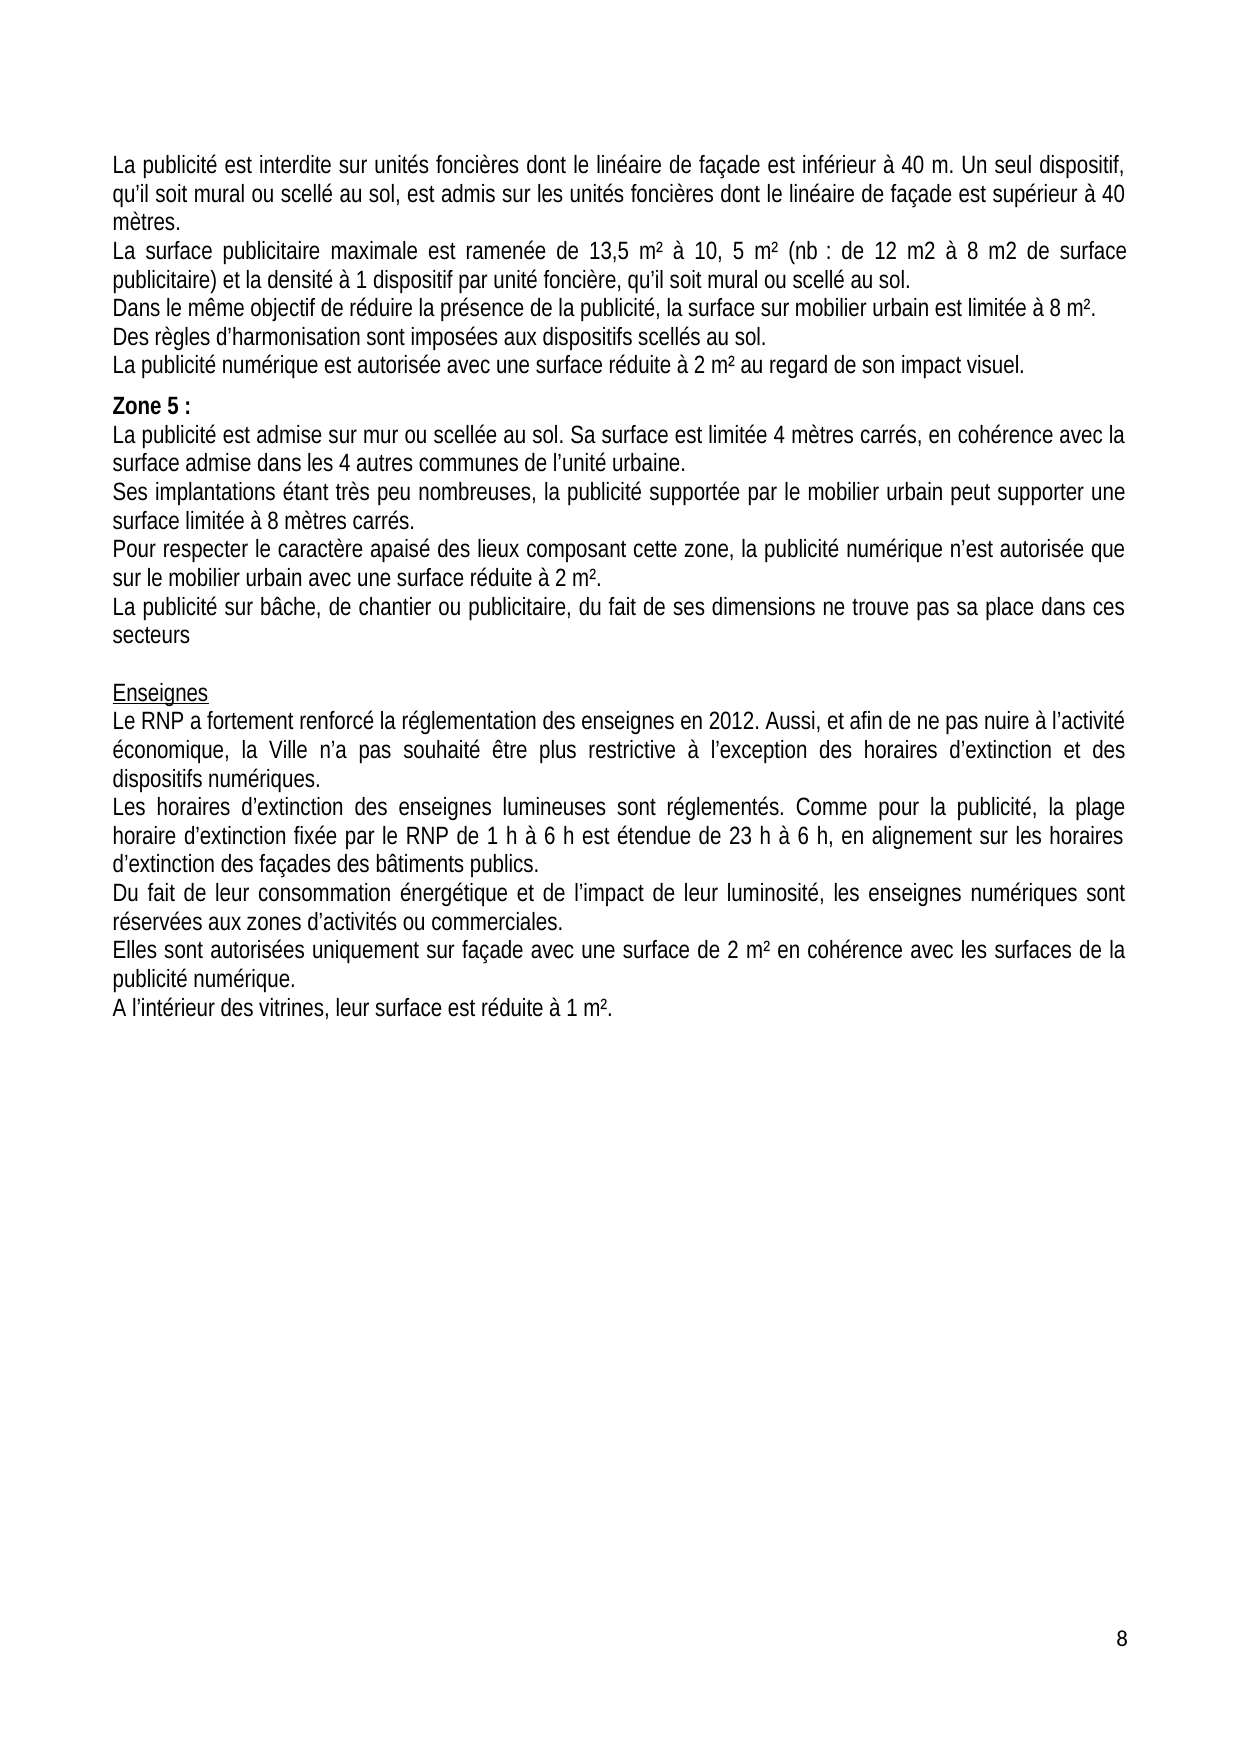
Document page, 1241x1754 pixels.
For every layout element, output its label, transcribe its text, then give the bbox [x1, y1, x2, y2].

text La publicité sur bâche, de chantier ou publicitaire, du fait de ses dimensions ne trouve pas sa place dans ces secteurs [112, 592, 1128, 649]
text Zone 5 : [112, 391, 1128, 420]
text A l’intérieur des vitrines, leur surface est réduite à 1 m². [112, 993, 1128, 1021]
text La publicité numérique est autorisée avec une surface réduite à 2 m² au regard de son impact visuel. [112, 351, 1128, 379]
text Des règles d’harmonisation sont imposées aux dispositifs scellés au sol. [112, 322, 1128, 351]
text Ses implantations étant très peu nombreuses, la publicité supportée par le mobilier urbain peut supporter une surface limitée à 8 mètres carrés. [112, 477, 1128, 534]
text Les horaires d’extinction des enseignes lumineuses sont réglementés. Comme pour la publicité, la plage horaire d’extinction ﬁxée par le RNP de 1 h à 6 h est étendue de 23 h à 6 h, en alignement sur les horaires d’extinction des façades des bâtiments publics. [112, 792, 1128, 878]
text Elles sont autorisées uniquement sur façade avec une surface de 2 m² en cohérence avec les surfaces de la publicité numérique. [112, 935, 1128, 993]
text Pour respecter le caractère apaisé des lieux composant cette zone, la publicité numérique n’est autorisée que sur le mobilier urbain avec une surface réduite à 2 m². [112, 534, 1128, 592]
text La surface publicitaire maximale est ramenée de 13,5 m² à 10, 5 m² (nb : de 12 m2 à 8 m2 de surface publicitaire) et la densité à 1 dispositif par unité foncière, qu’il soit mural ou scellé au sol. [112, 236, 1128, 293]
text Le RNP a fortement renforcé la réglementation des enseignes en 2012. Aussi, et aﬁn de ne pas nuire à l’activité économique, la Ville n’a pas souhaité être plus restrictive à l’exception des horaires d’extinction et des dispositifs numériques. [112, 706, 1128, 792]
text Enseignes [112, 678, 1128, 706]
text La publicité est admise sur mur ou scellée au sol. Sa surface est limitée 4 mètres carrés, en cohérence avec la surface admise dans les 4 autres communes de l’unité urbaine. [112, 420, 1128, 477]
text La publicité est interdite sur unités foncières dont le linéaire de façade est inférieur à 40 m. Un seul dispositif, qu’il soit mural ou scellé au sol, est admis sur les unités foncières dont le linéaire de façade est supérieur à 40 mètres. [112, 150, 1128, 236]
text Dans le même objectif de réduire la présence de la publicité, la surface sur mobilier urbain est limitée à 8 m². [112, 293, 1128, 322]
text Du fait de leur consommation énergétique et de l’impact de leur luminosité, les enseignes numériques sont réservées aux zones d’activités ou commerciales. [112, 878, 1128, 935]
